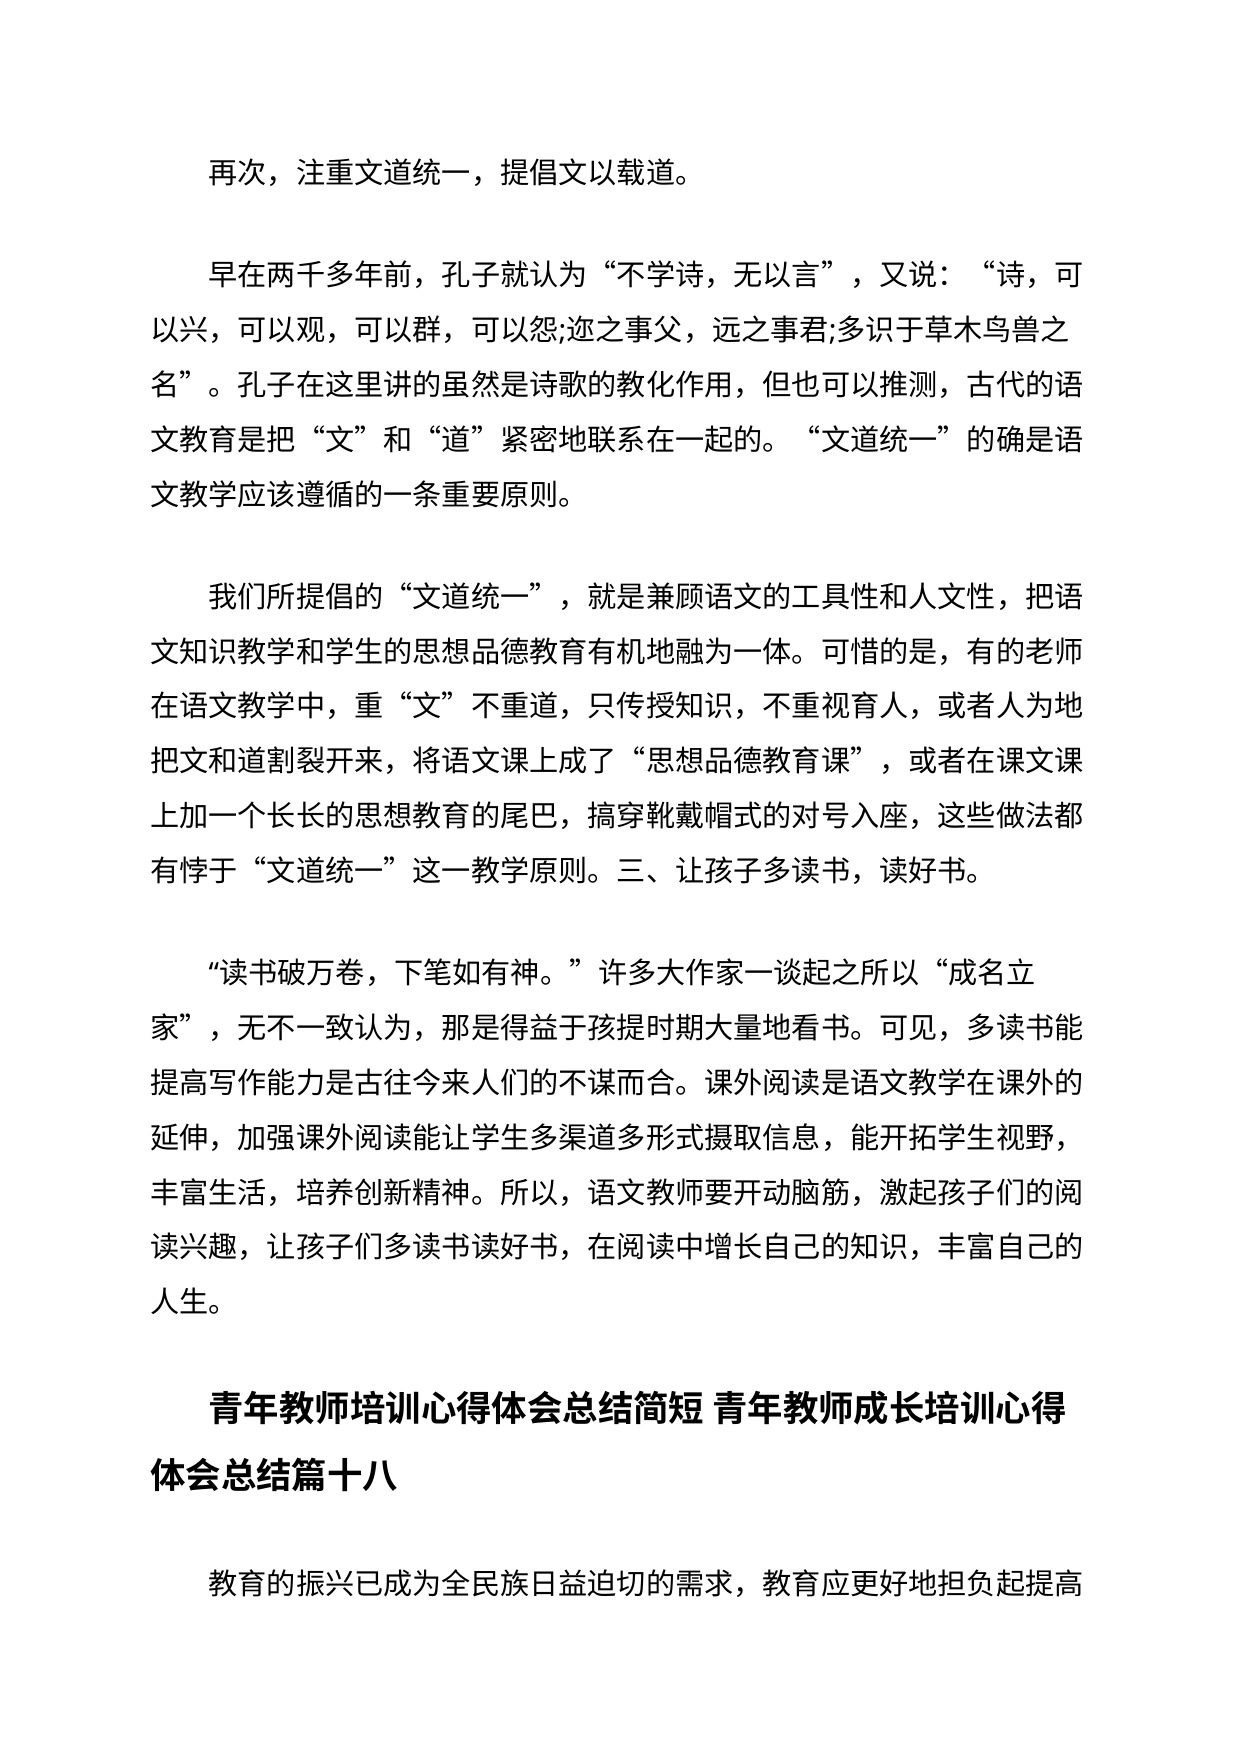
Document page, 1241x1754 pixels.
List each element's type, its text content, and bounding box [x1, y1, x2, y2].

text 我们所提倡的“文道统一”，就是兼顾语文的工具性和人文性，把语文知识教学和学生的思想品德教育有机地融为一体。可惜的是，有的老师在语文教学中，重“文”不重道，只传授知识，不重视育人，或者人为地把文和道割裂开来，将语文课上成了“思想品德教育课”，或者在课文课上加一个长长的思想教育的尾巴，搞穿靴戴帽式的对号入座，这些做法都有悖于“文道统一”这一教学原则。三、让孩子多读书，读好书。 [150, 573, 1090, 890]
text 再次，注重文道统一，提倡文以载道。 [150, 150, 1090, 192]
text “读书破万卷，下笔如有神。”许多大作家一谈起之所以“成名立家”，无不一致认为，那是得益于孩提时期大量地看书。可见，多读书能提高写作能力是古往今来人们的不谋而合。课外阅读是语文教学在课外的延伸，加强课外阅读能让学生多渠道多形式摄取信息，能开拓学生视野，丰富生活，培养创新精神。所以，语文教师要开动脑筋，激起孩子们的阅读兴趣，让孩子们多读书读好书，在阅读中增长自己的知识，丰富自己的人生。 [150, 949, 1090, 1321]
text 早在两千多年前，孔子就认为“不学诗，无以言”，又说：“诗，可以兴，可以观，可以群，可以怨;迩之事父，远之事君;多识于草木鸟兽之名”。孔子在这里讲的虽然是诗歌的教化作用，但也可以推测，古代的语文教育是把“文”和“道”紧密地联系在一起的。“文道统一”的确是语文教学应该遵循的一条重要原则。 [150, 252, 1090, 514]
text 青年教师培训心得体会总结简短 青年教师成长培训心得体会总结篇十八 [150, 1381, 1090, 1498]
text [150, 1561, 1090, 1603]
